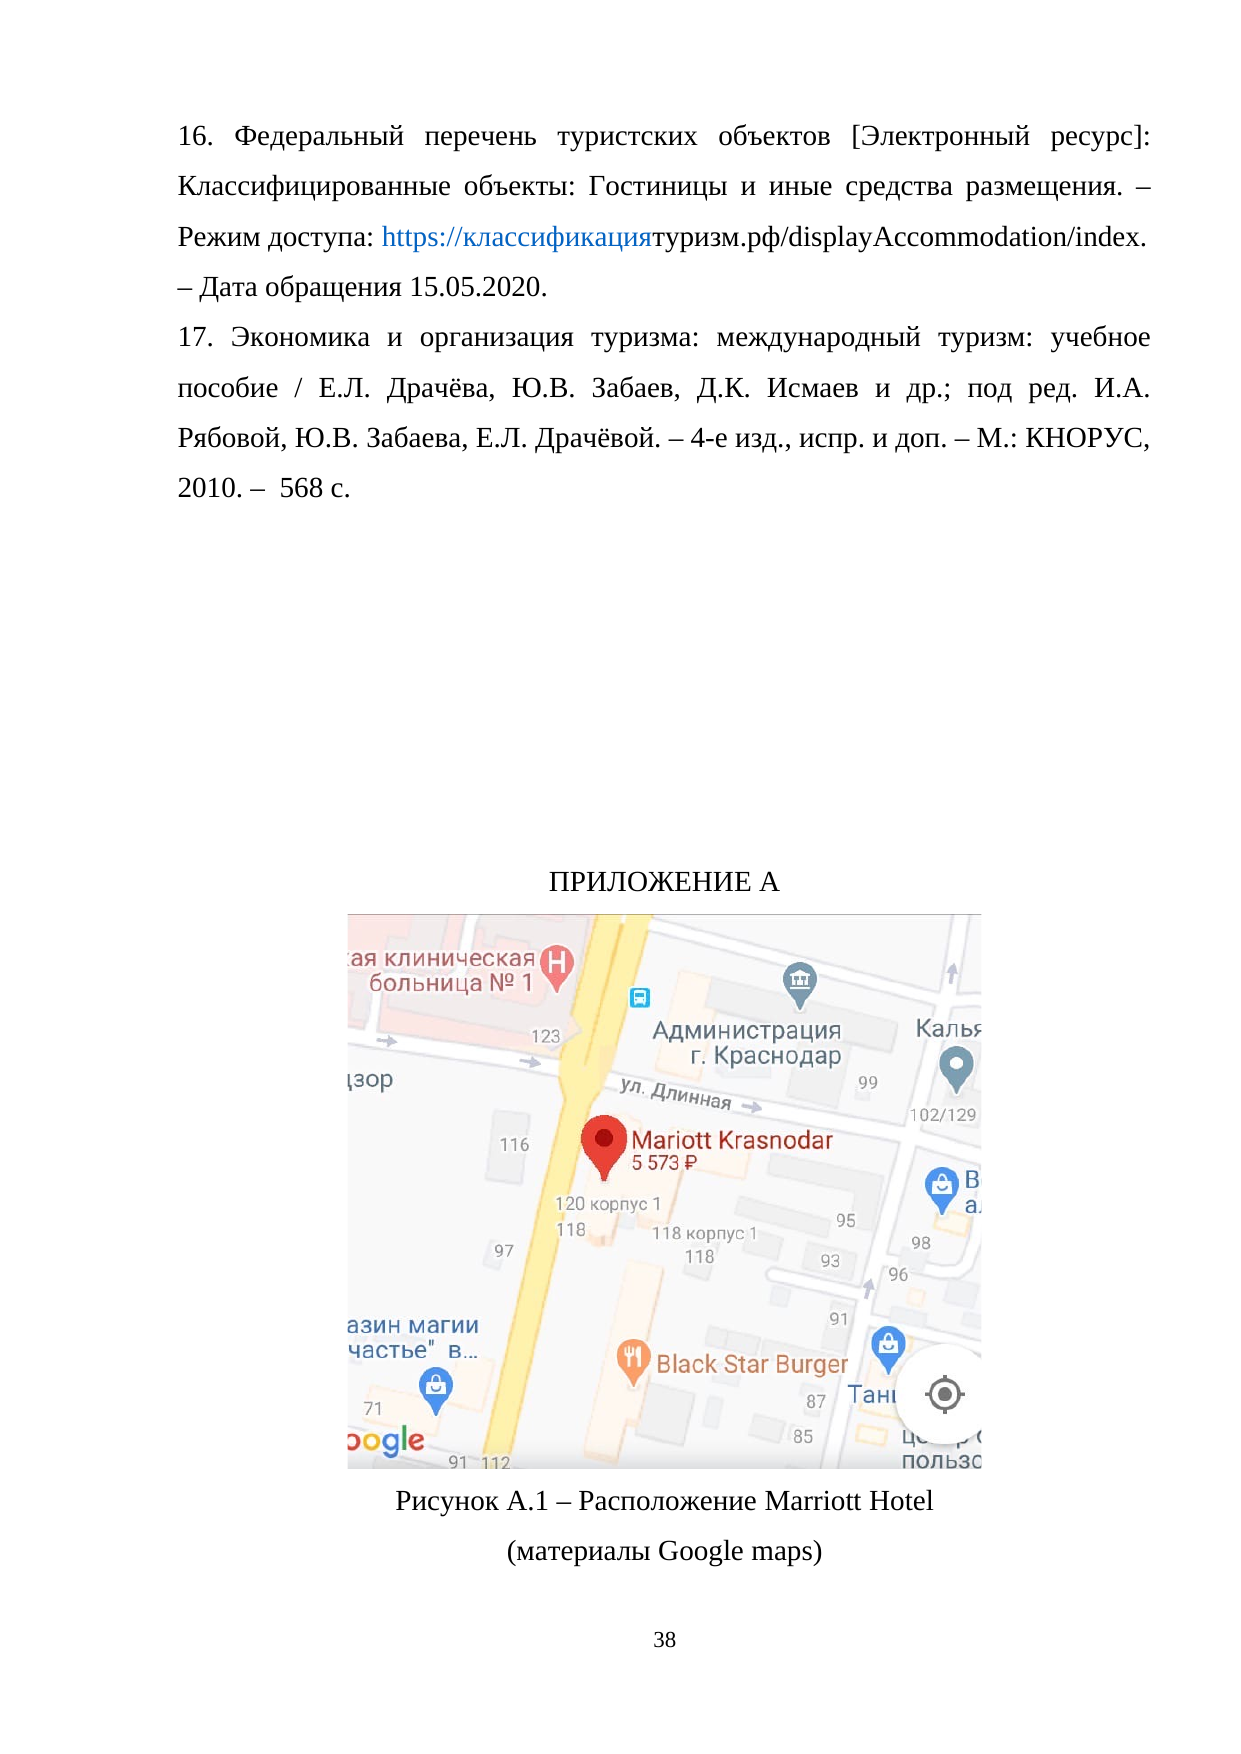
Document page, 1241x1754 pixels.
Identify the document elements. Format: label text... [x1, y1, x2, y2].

picture [347, 914, 982, 1469]
text 17. Экономика и организация туризма: международный туризм: учебное пособие / Е.Л. Драчёва, Ю.В. Забаев, Д.К. Исмаев и др.; под ред. И.А. Рябовой, Ю.В. Забаева, Е.Л. Драчёвой. – 4-е изд., испр. и доп. – М.: КНОРУС, 2010. – 568 с. [177, 319, 1152, 504]
text 16. Федеральный перечень туристских объектов [Электронный ресурс]: Классифицированные объекты: Гостиницы и иные средства размещения. –Режим доступа: https://классификациятуризм.рф/displayAccommodation/indeх. – Дата обращения 15.05.2020. [177, 118, 1152, 303]
text (материалы Google maps) [177, 1533, 1152, 1566]
text ПРИЛОЖЕНИЕ А [177, 864, 1152, 898]
text Рисунок А.1 – Расположение Marriott Hotel [177, 1483, 1152, 1516]
